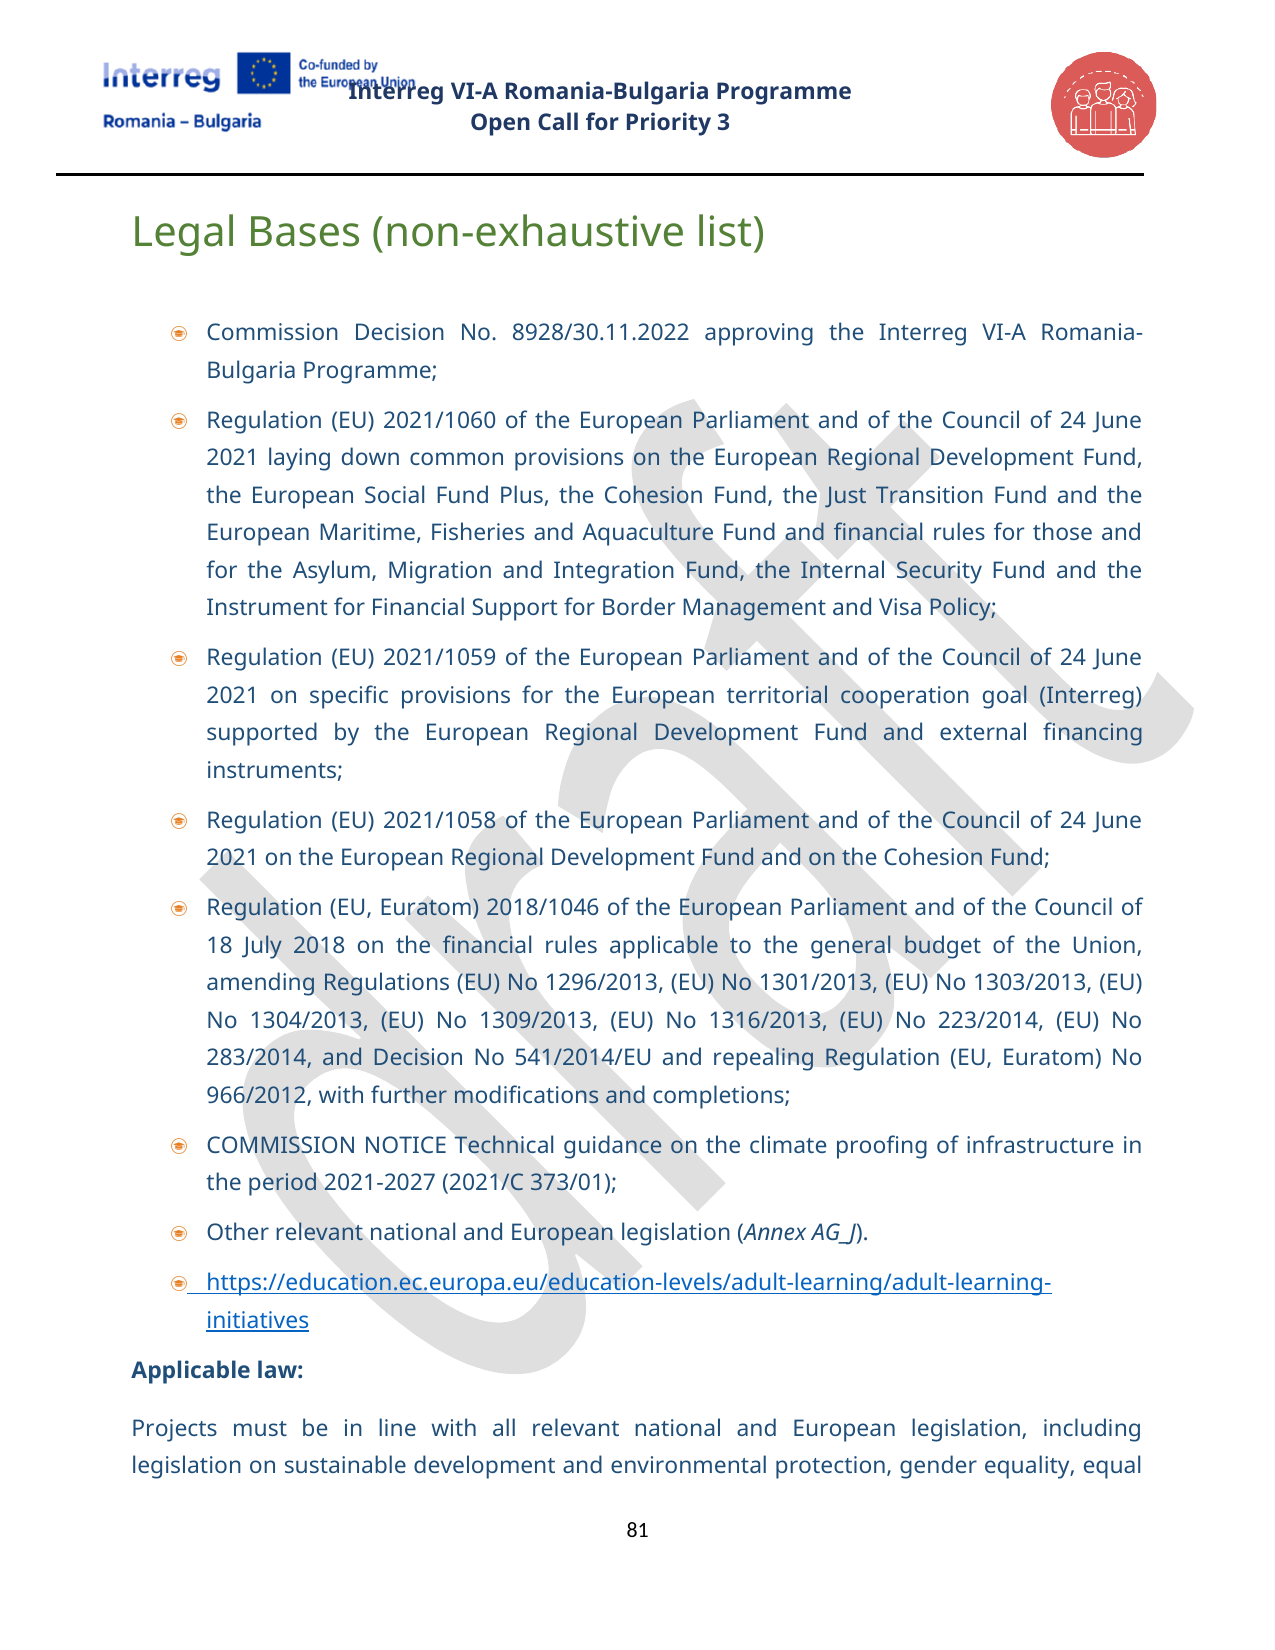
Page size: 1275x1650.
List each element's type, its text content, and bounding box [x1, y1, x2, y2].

picture [1050, 51, 1157, 158]
picture [169, 411, 187, 429]
list Regulation (EU, Euratom) 2018/1046 of the European Parliament and of the Council of 18 July 2018 on the financial rules applicable to the general budget of the Union, amending Regulations (EU) No 1296/2013, (EU) No 1301/2013, (EU) No 1303/2013, (EU) No 1304/2013, (EU) No 1309/2013, (EU) No 1316/2013, (EU) No 223/2014, (EU) No 283/2014, and Decision No 541/2014/EU and repealing Regulation (EU, Euratom) No 966/2012, with further modifications and completions; [169, 891, 1144, 1110]
list Regulation (EU) 2021/1060 of the European Parliament and of the Council of 24 June 2021 laying down common provisions on the European Regional Development Fund, the European Social Fund Plus, the Cohesion Fund, the Just Transition Fund and the European Maritime, Fisheries and Aquaculture Fund and financial rules for those and for the Asylum, Migration and Integration Fund, the Internal Security Fund and the Instrument for Financial Support for Border Management and Visa Policy; [169, 403, 1144, 622]
list Regulation (EU) 2021/1058 of the European Parliament and of the Council of 24 June 2021 on the European Regional Development Fund and on the Cohesion Fund; [169, 803, 1144, 872]
picture [169, 324, 187, 341]
list COMMISSION NOTICE Technical guidance on the climate proofing of infrastructure in the period 2021-2027 (2021/C 373/01); [169, 1128, 1144, 1197]
list Commission Decision No. 8928/30.11.2022 approving the Interreg VI-A Romania-Bulgaria Programme; [169, 316, 1144, 385]
text Applicable law: [131, 1353, 1144, 1385]
list Other relevant national and European legislation (Annex AG_J). [169, 1216, 1144, 1247]
subtitle Legal Bases (non-exhaustive list) [131, 202, 1144, 259]
picture [169, 811, 187, 829]
list https://education.ec.europa.eu/education-levels/adult-learning/adult-learning-initiatives [169, 1266, 1144, 1335]
picture [169, 1136, 187, 1154]
picture [169, 1224, 187, 1241]
picture [169, 899, 187, 916]
list Regulation (EU) 2021/1059 of the European Parliament and of the Council of 24 June 2021 on specific provisions for the European territorial cooperation goal (Interreg) supported by the European Regional Development Fund and external financing instruments; [169, 641, 1144, 785]
picture [169, 1274, 187, 1291]
picture [169, 649, 187, 666]
picture [102, 49, 416, 139]
